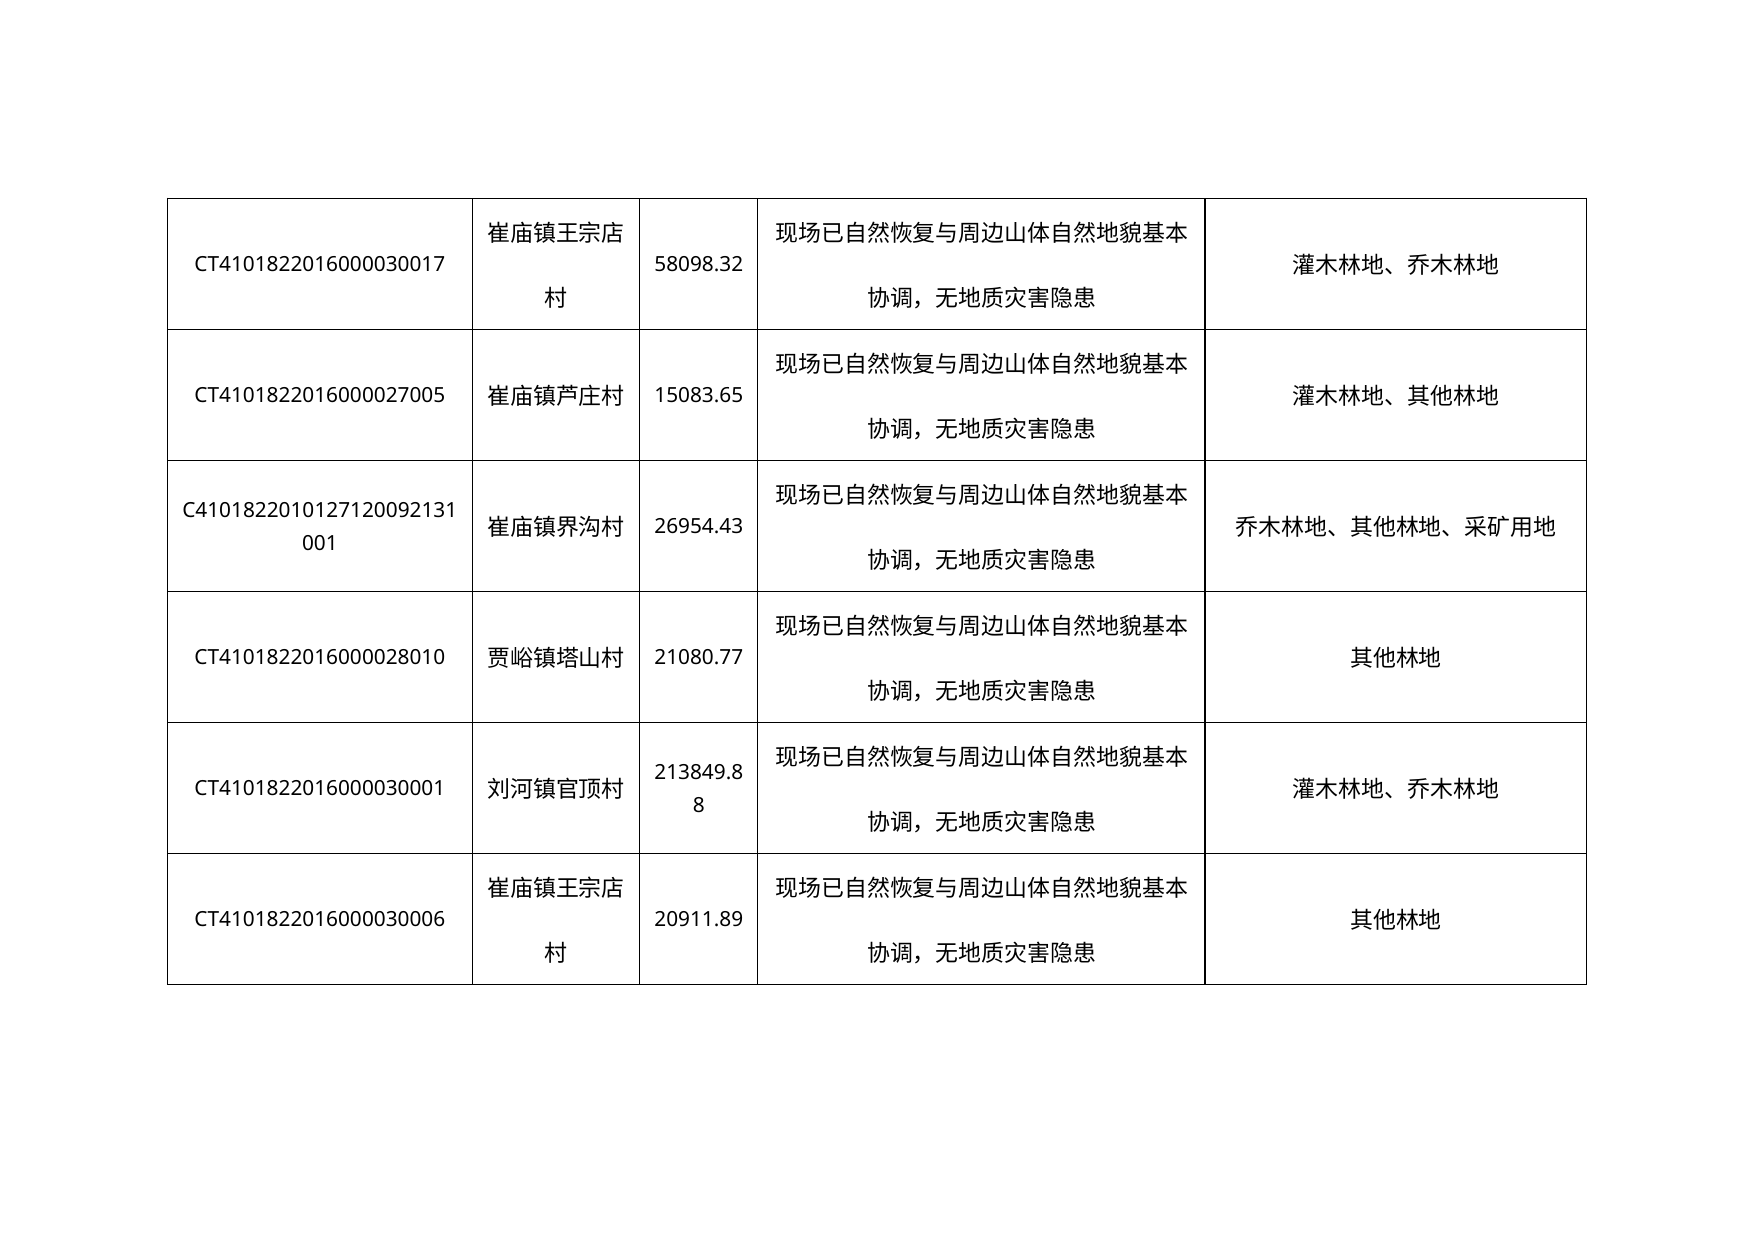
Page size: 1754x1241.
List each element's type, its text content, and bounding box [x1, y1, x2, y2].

table_cell 现场已自然恢复与周边山体自然地貌基本协调，无地质灾害隐患 [758, 592, 1204, 722]
table_cell 崔庙镇王宗店村 [473, 199, 639, 329]
table_cell 现场已自然恢复与周边山体自然地貌基本协调，无地质灾害隐患 [758, 330, 1204, 460]
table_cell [758, 854, 1204, 984]
table_cell 现场已自然恢复与周边山体自然地貌基本协调，无地质灾害隐患 [758, 461, 1204, 591]
table_cell 崔庙镇界沟村 [473, 461, 639, 591]
table_cell C4101822010127120092131001 [168, 461, 472, 591]
table_cell 21080.77 [640, 592, 757, 722]
table_cell 58098.32 [640, 199, 757, 329]
table_cell 灌木林地、乔木林地 [1206, 723, 1586, 853]
table_cell 灌木林地、其他林地 [1206, 330, 1586, 460]
table_cell CT4101822016000030017 [168, 199, 472, 329]
table_cell 刘河镇官顶村 [473, 723, 639, 853]
table_cell 26954.43 [640, 461, 757, 591]
table_cell 崔庙镇王宗店村 [473, 854, 639, 984]
table_cell 乔木林地、其他林地、采矿用地 [1206, 461, 1586, 591]
table_cell CT4101822016000030006 [168, 854, 472, 984]
table_cell 现场已自然恢复与周边山体自然地貌基本协调，无地质灾害隐患 [758, 723, 1204, 853]
table_cell 其他林地 [1206, 854, 1586, 984]
table_cell 15083.65 [640, 330, 757, 460]
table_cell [758, 199, 1204, 329]
table_cell CT4101822016000027005 [168, 330, 472, 460]
table_cell 灌木林地、乔木林地 [1206, 199, 1586, 329]
table_cell CT4101822016000030001 [168, 723, 472, 853]
table_cell CT4101822016000028010 [168, 592, 472, 722]
table_cell 213849.88 [640, 723, 757, 853]
table_cell 其他林地 [1206, 592, 1586, 722]
table_cell 崔庙镇芦庄村 [473, 330, 639, 460]
table_cell 20911.89 [640, 854, 757, 984]
table_cell 贾峪镇塔山村 [473, 592, 639, 722]
